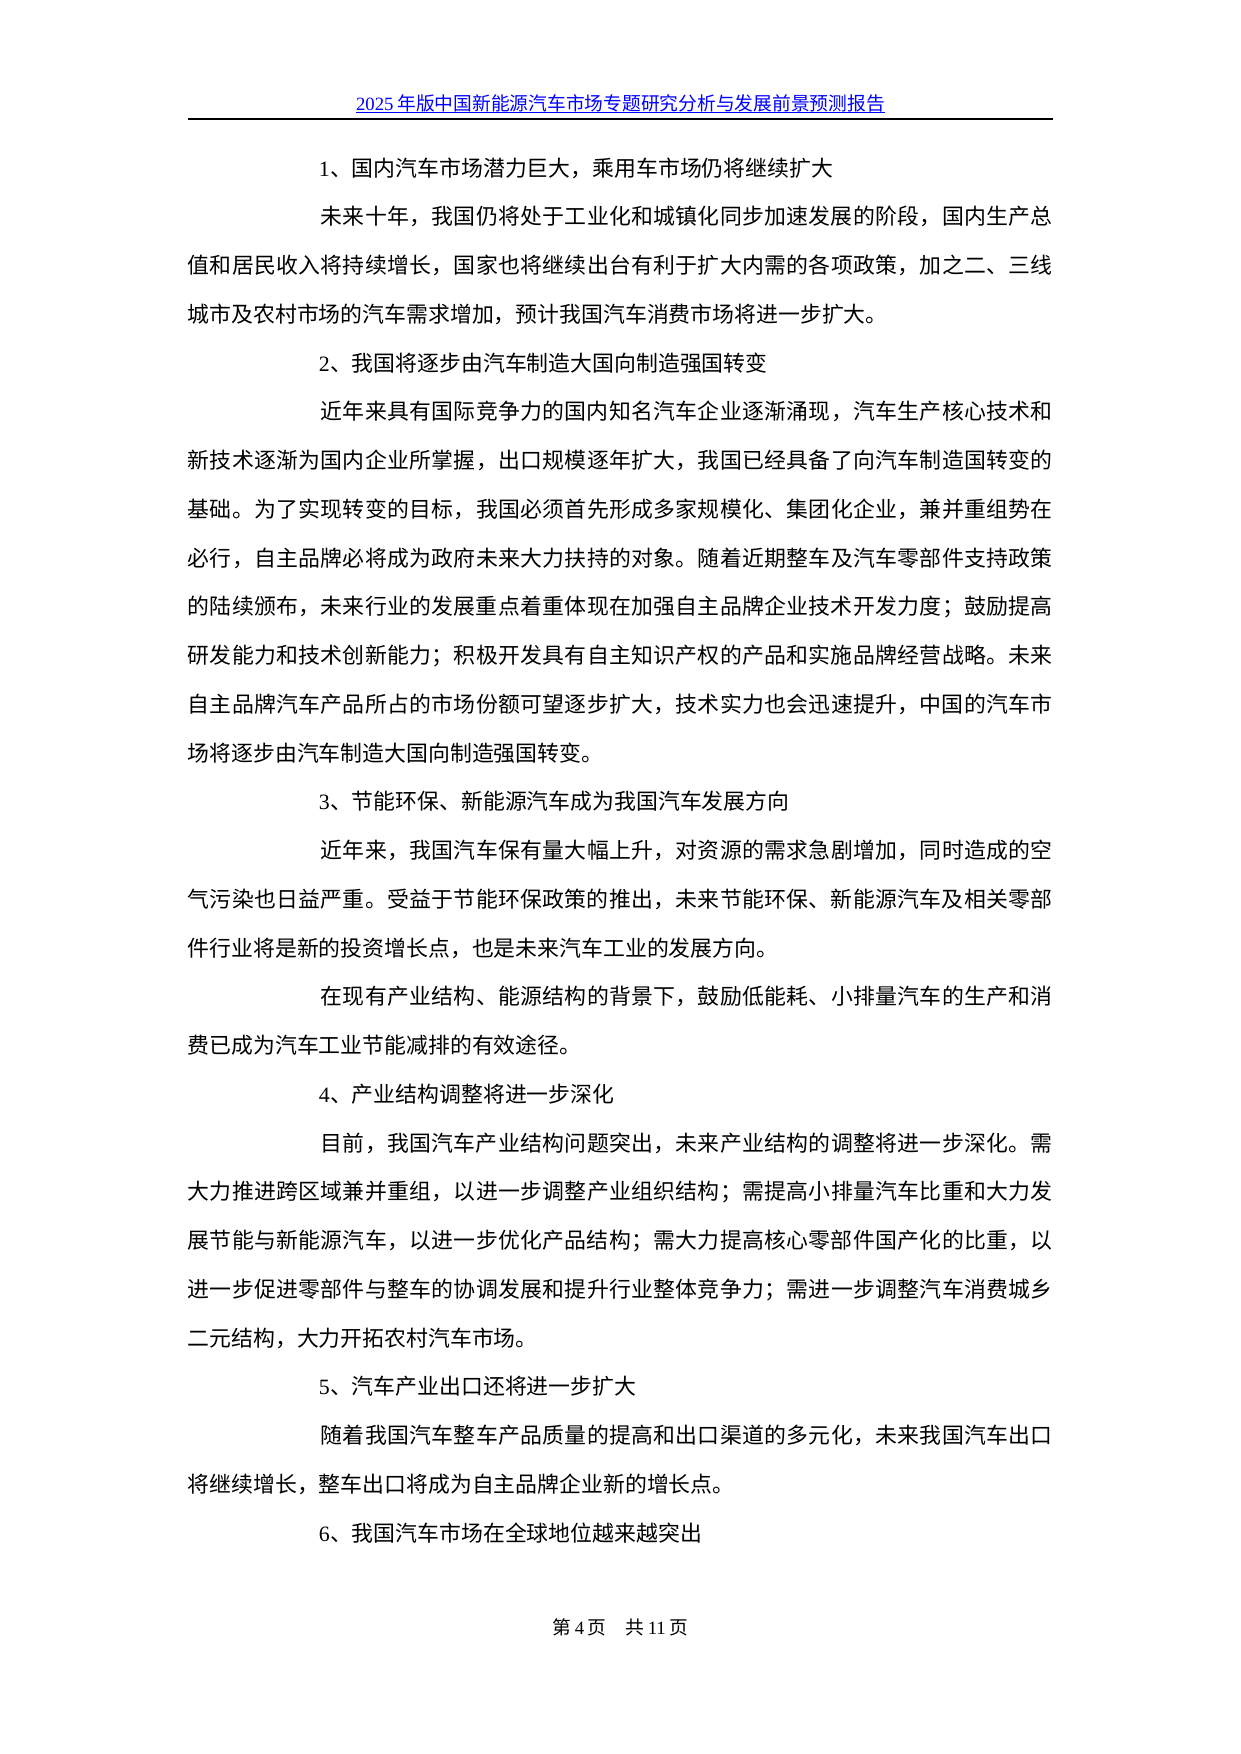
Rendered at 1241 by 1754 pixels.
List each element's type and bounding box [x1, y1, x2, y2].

text [187, 150, 1053, 1548]
